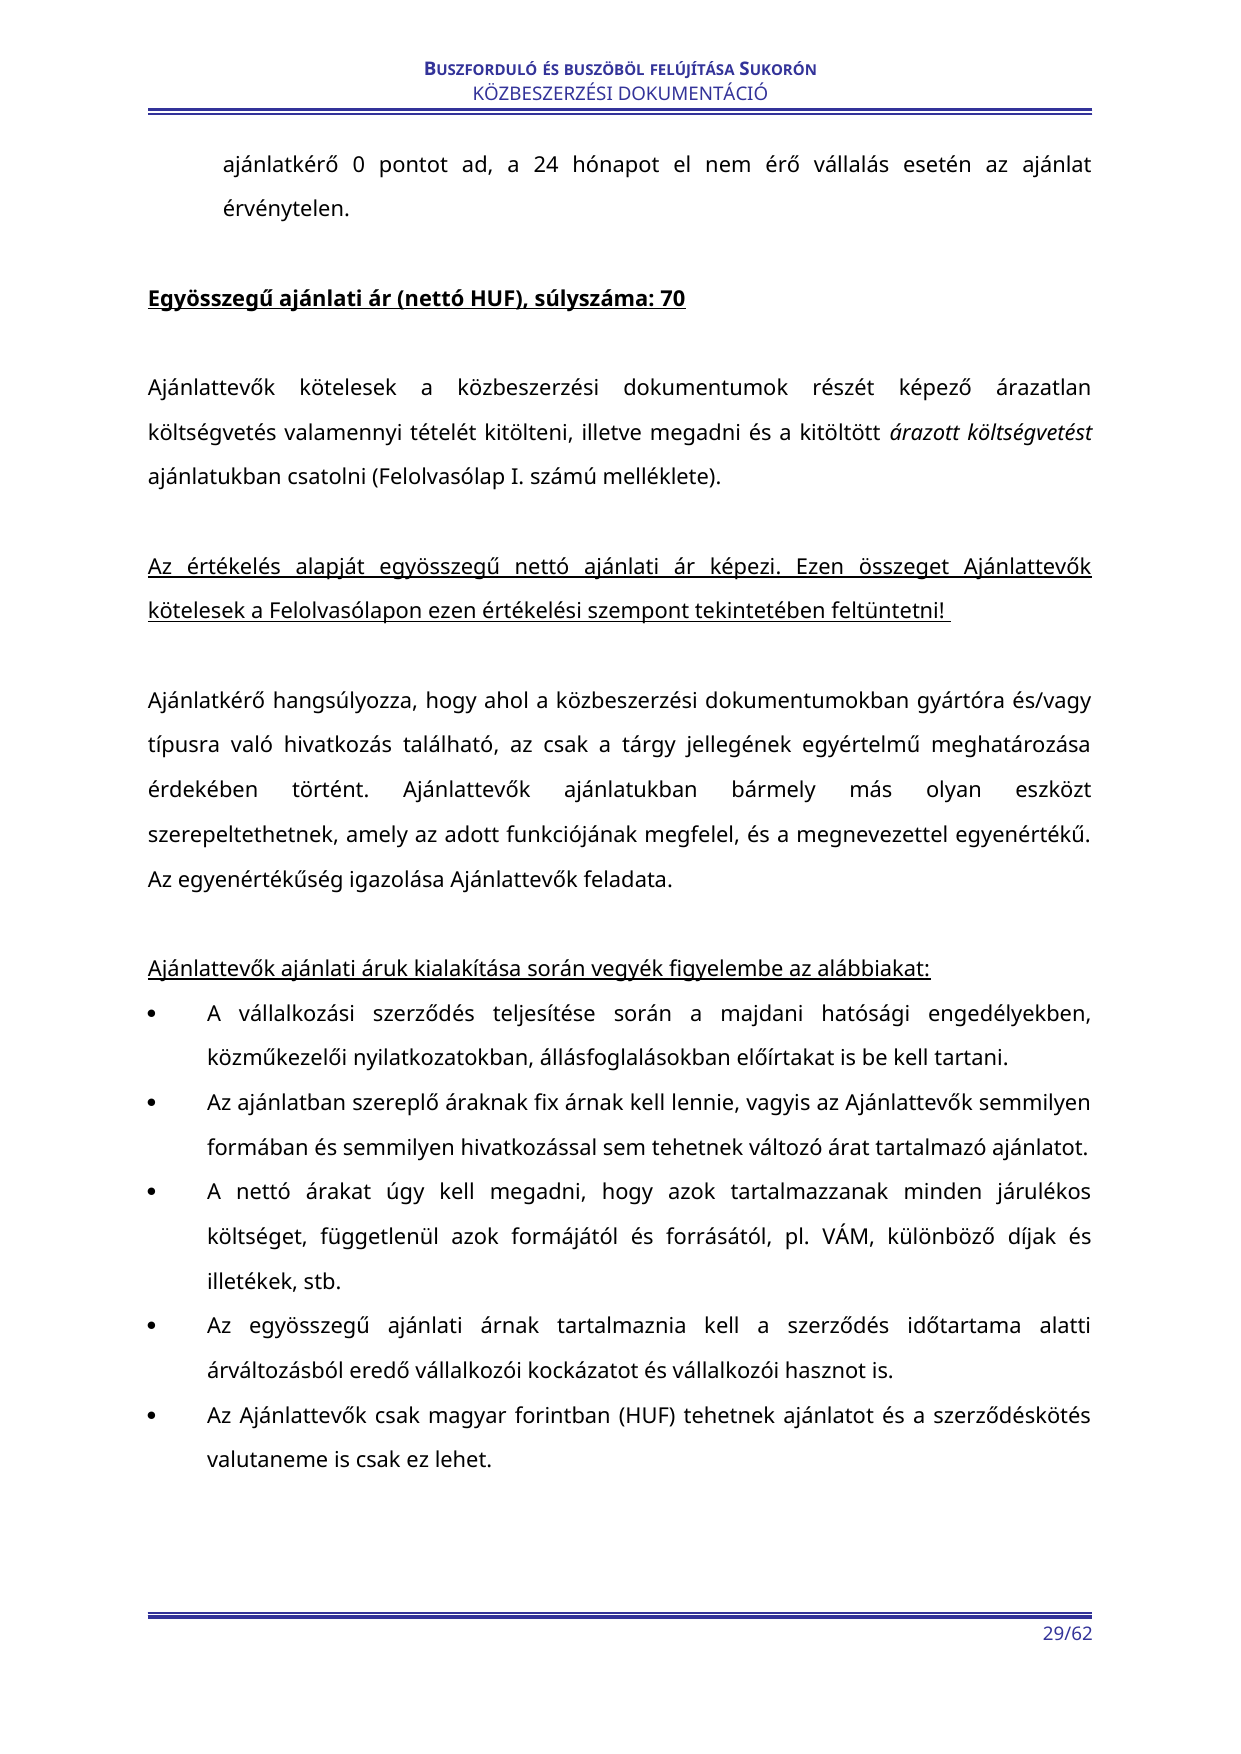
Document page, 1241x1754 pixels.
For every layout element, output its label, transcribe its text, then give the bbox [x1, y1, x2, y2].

text Ajánlattevők ajánlati áruk kialakítása során vegyék figyelembe az alábbiakat: [148, 953, 1092, 983]
list Az Ajánlattevők csak magyar forintban (HUF) tehetnek ajánlatot és a szerződéskötés valutaneme is csak ez lehet. [148, 1400, 1092, 1474]
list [185, 148, 1092, 223]
text Ajánlatkérő hangsúlyozza, hogy ahol a közbeszerzési dokumentumokban gyártóra és/vagy típusra való hivatkozás található, az csak a tárgy jellegének egyértelmű meghatározása érdekében történt. Ajánlattevők ajánlatukban bármely más olyan eszközt szerepeltethetnek, amely az adott funkciójának megfelel, és a megnevezettel egyenértékű. Az egyenértékűség igazolása Ajánlattevők feladata. [148, 685, 1092, 893]
text Egyösszegű ajánlati ár (nettó HUF), súlyszáma: 70 [148, 283, 1092, 312]
list A vállalkozási szerződés teljesítése során a majdani hatósági engedélyekben, közműkezelői nyilatkozatokban, állásfoglalásokban előírtakat is be kell tartani. [148, 998, 1092, 1072]
text Ajánlattevők kötelesek a közbeszerzési dokumentumok részét képező árazatlan költségvetés valamennyi tételét kitölteni, illetve megadni és a kitöltött árazott költségvetést ajánlatukban csatolni (Felolvasólap I. számú melléklete). [148, 372, 1092, 491]
list Az ajánlatban szereplő áraknak fix árnak kell lennie, vagyis az Ajánlattevők semmilyen formában és semmilyen hivatkozással sem tehetnek változó árat tartalmazó ajánlatot. [148, 1087, 1092, 1161]
list A nettó árakat úgy kell megadni, hogy azok tartalmazzanak minden járulékos költséget, függetlenül azok formájától és forrásától, pl. VÁM, különböző díjak és illetékek, stb. [148, 1176, 1092, 1296]
list Az egyösszegű ajánlati árnak tartalmaznia kell a szerződés időtartama alatti árváltozásból eredő vállalkozói kockázatot és vállalkozói hasznot is. [148, 1310, 1092, 1385]
text Az értékelés alapját egyösszegű nettó ajánlati ár képezi. Ezen összeget Ajánlattevők kötelesek a Felolvasólapon ezen értékelési szempont tekintetében feltüntetni! [148, 578, 1092, 625]
text Az értékelés alapját egyösszegű nettó ajánlati ár képezi. Ezen összeget Ajánlattevők kötelesek a Felolvasólapon ezen értékelési szempont tekintetében feltüntetni! [148, 551, 1092, 576]
